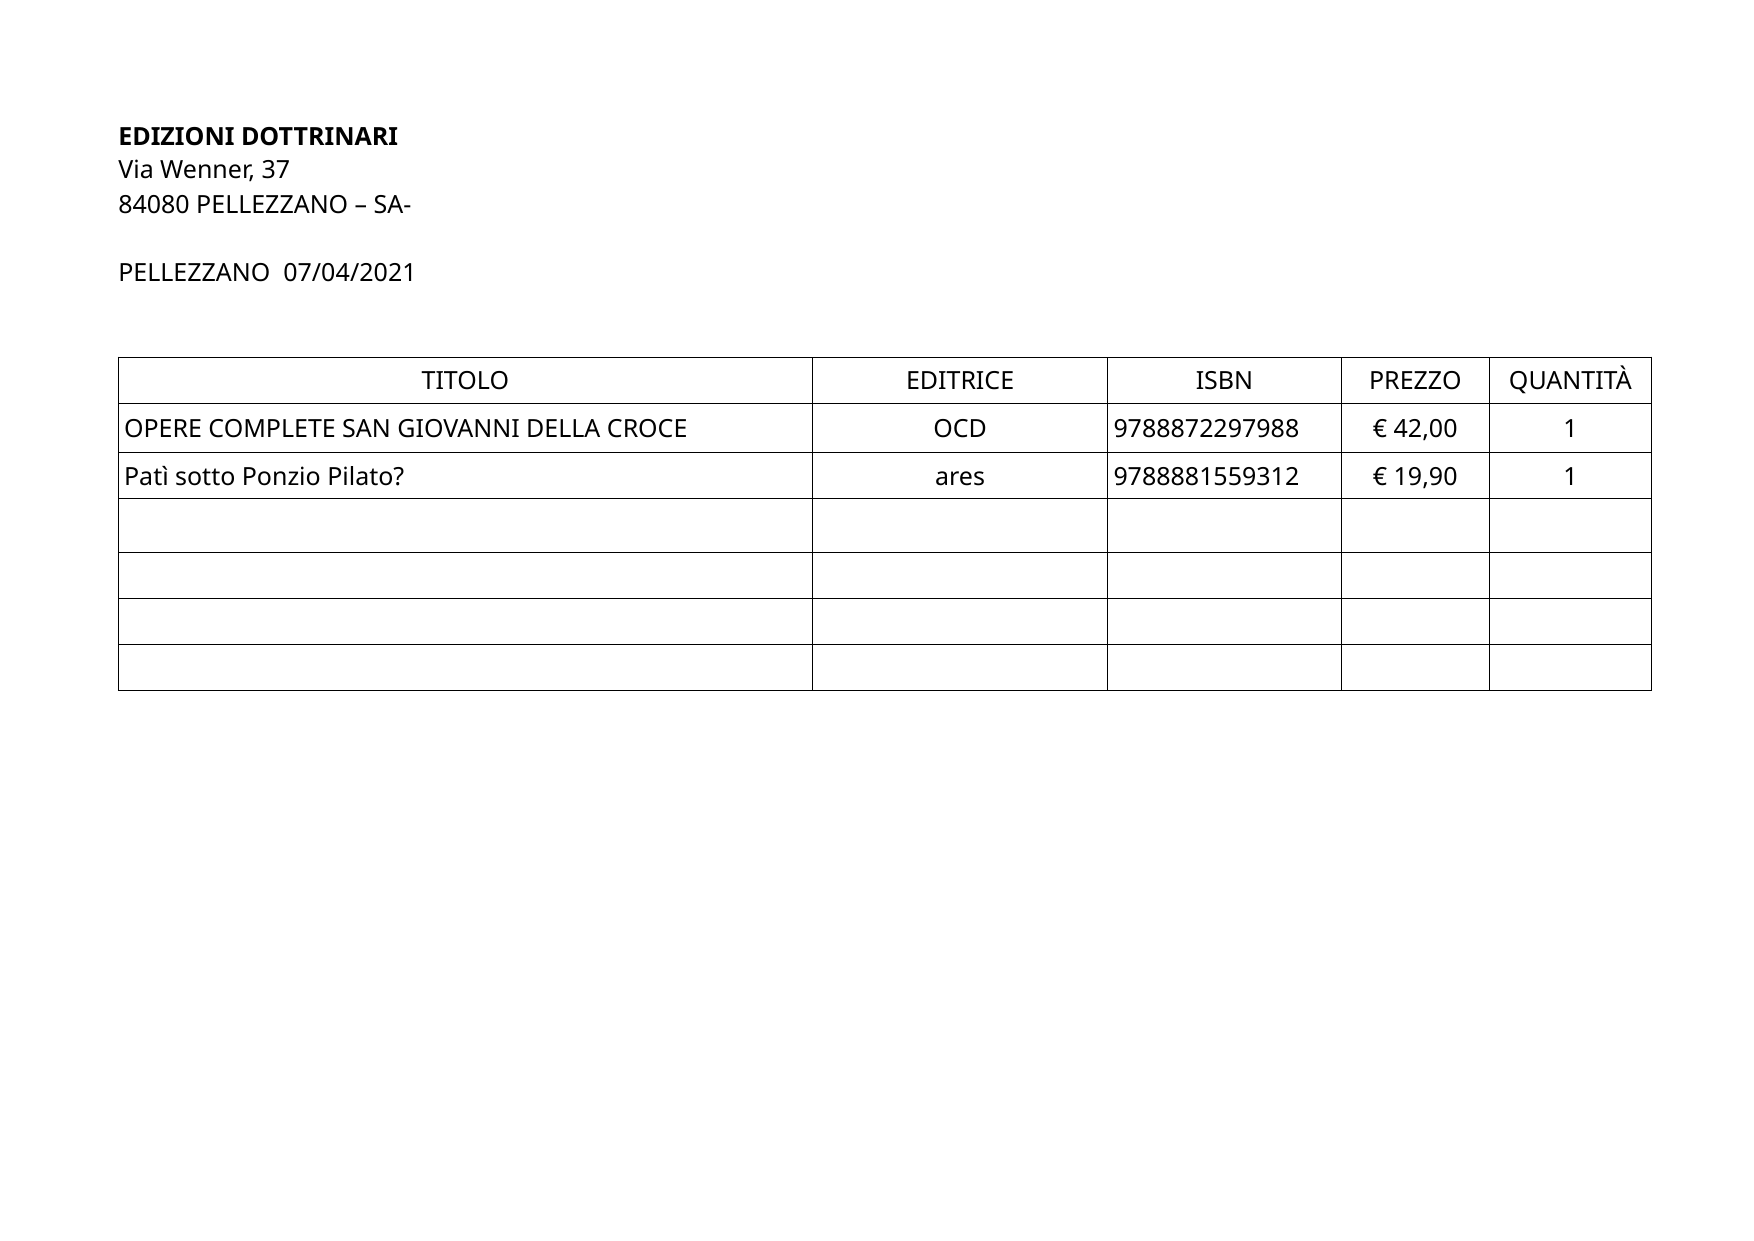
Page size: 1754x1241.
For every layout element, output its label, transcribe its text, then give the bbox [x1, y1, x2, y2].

table_cell [1342, 499, 1489, 552]
table_cell [1108, 645, 1341, 690]
text Via Wenner, 37 [118, 152, 1606, 186]
table_cell € 19,90 [1342, 453, 1489, 498]
table_cell [1342, 645, 1489, 690]
table_cell [119, 553, 812, 598]
table_cell [1490, 645, 1651, 690]
table_cell [1490, 553, 1651, 598]
table_header TITOLO [119, 358, 812, 403]
table_cell [1108, 599, 1341, 644]
table_cell [1108, 499, 1341, 552]
table_cell € 42,00 [1342, 404, 1489, 452]
table_cell [813, 645, 1107, 690]
table_header ISBN [1108, 358, 1341, 403]
table_cell [119, 599, 812, 644]
text EDIZIONI DOTTRINARI [118, 118, 1606, 152]
table_cell [1490, 499, 1651, 552]
table_cell [813, 553, 1107, 598]
table_cell 1 [1490, 404, 1651, 452]
text PELLEZZANO 07/04/2021 [118, 254, 1606, 288]
table_cell [1490, 599, 1651, 644]
table_header EDITRICE [813, 358, 1107, 403]
table_cell [813, 599, 1107, 644]
table_cell [119, 645, 812, 690]
table_cell [119, 499, 812, 552]
table_cell 1 [1490, 453, 1651, 498]
table_cell [1108, 553, 1341, 598]
table_cell [813, 499, 1107, 552]
table_cell OCD [813, 404, 1107, 452]
text 84080 PELLEZZANO – SA- [118, 186, 1606, 220]
table_cell 9788881559312 [1108, 453, 1341, 498]
table_cell OPERE COMPLETE SAN GIOVANNI DELLA CROCE [119, 404, 812, 452]
table_cell 9788872297988 [1108, 404, 1341, 452]
table_cell ares [813, 453, 1107, 498]
table_header PREZZO [1342, 358, 1489, 403]
table_cell [1342, 553, 1489, 598]
table_cell [1342, 599, 1489, 644]
table_cell Patì sotto Ponzio Pilato? [119, 453, 812, 498]
table_header QUANTITÀ [1490, 358, 1651, 403]
